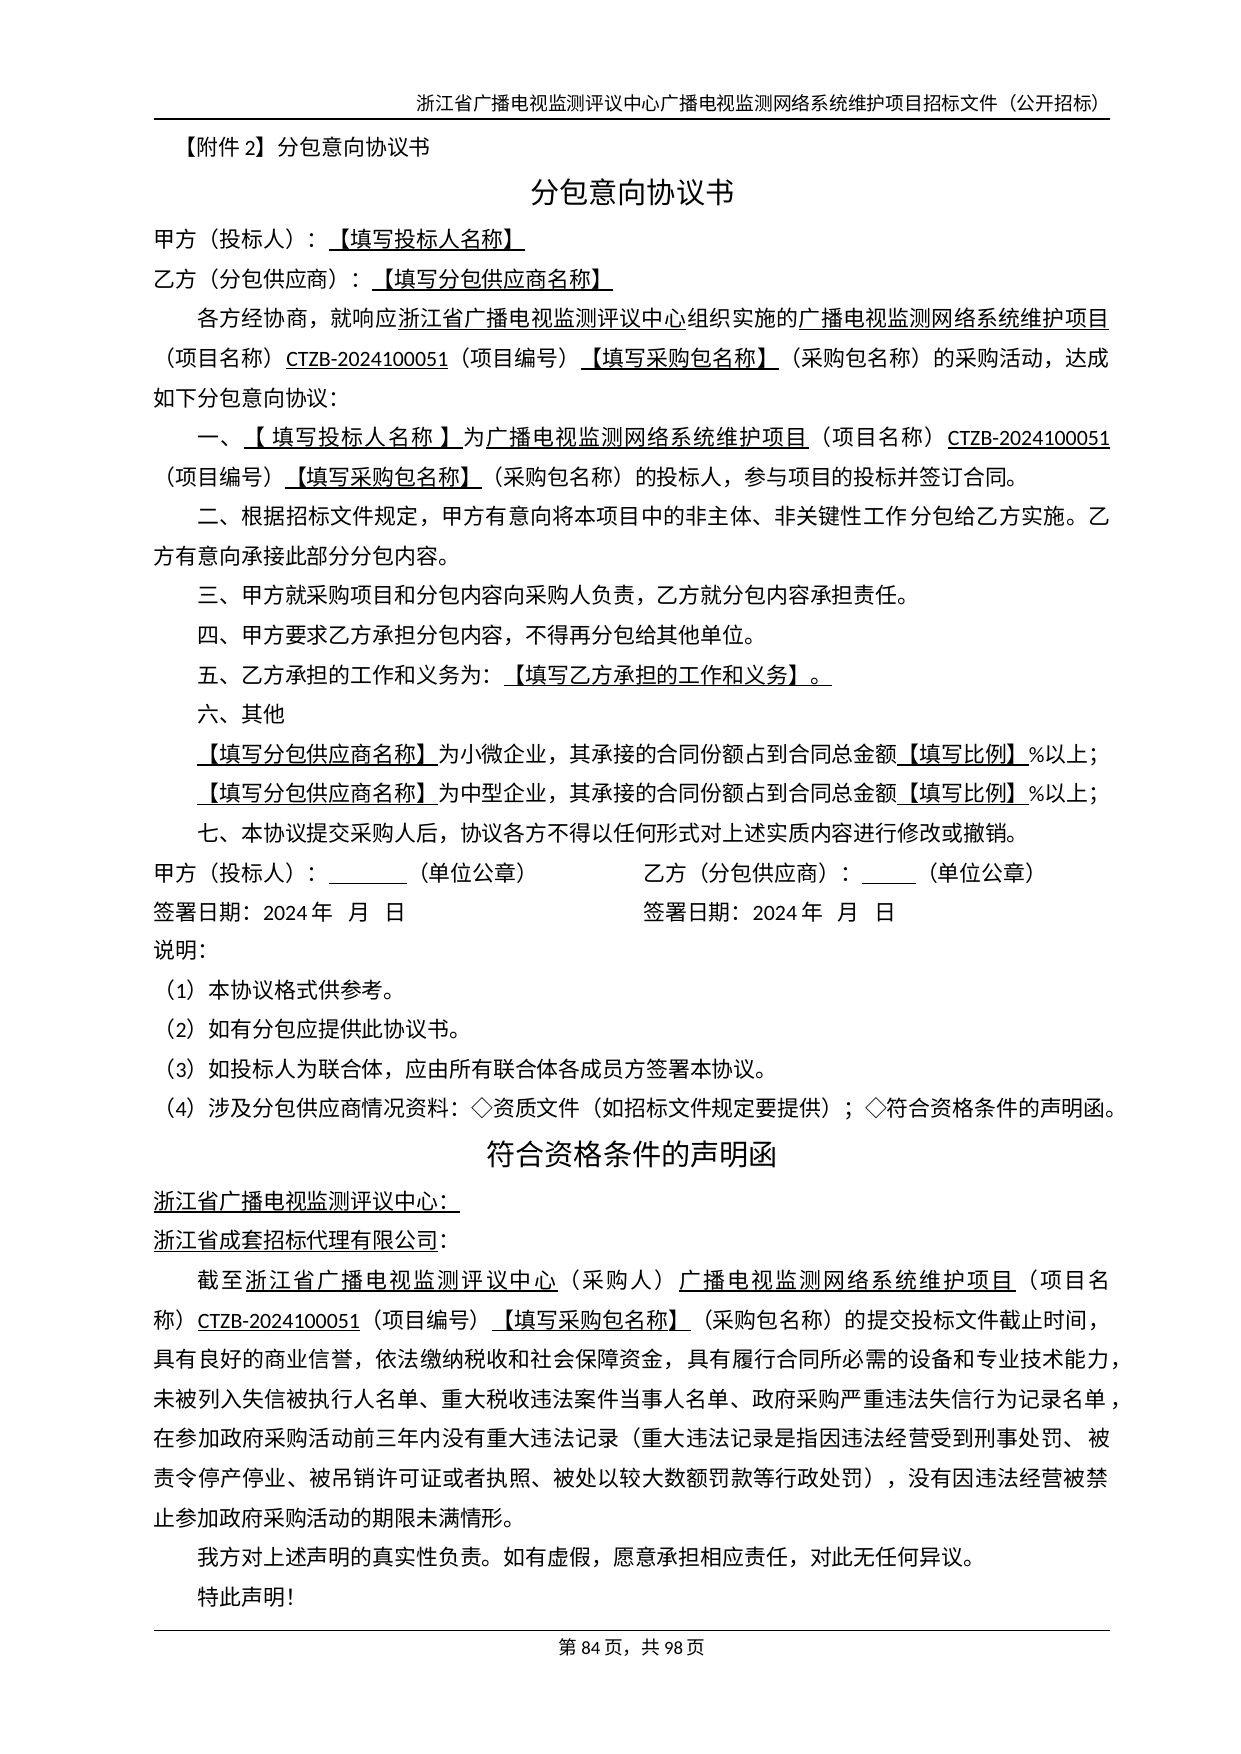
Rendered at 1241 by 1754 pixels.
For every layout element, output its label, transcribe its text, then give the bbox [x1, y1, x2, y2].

text 乙方（分包供应商）：【填写分包供应商名称】 [153, 262, 1110, 293]
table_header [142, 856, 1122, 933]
text 各方经协商，就响应浙江省广播电视监测评议中心组织实施的广播电视监测网络系统维护项目（项目名称）CTZB-2024100051（项目编号）【填写采购包名称】（采购包名称）的采购活动，达成如下分包意向协议： [153, 301, 1110, 412]
text 【填写分包供应商名称】为中型企业，其承接的合同份额占到合同总金额【填写比例】%以上； [153, 776, 1110, 808]
text 六、其他 [153, 697, 1110, 729]
text 分包意向协议书 [153, 169, 1110, 212]
text 说明： [153, 933, 1110, 965]
text 四、甲方要求乙方承担分包内容，不得再分包给其他单位。 [153, 618, 1110, 650]
text 我方对上述声明的真实性负责。如有虚假，愿意承担相应责任，对此无任何异议。 [153, 1540, 1110, 1572]
subtitle 【附件2】分包意向协议书 [153, 130, 1110, 162]
text 一、【 填写投标人名称 】为广播电视监测网络系统维护项目（项目名称）CTZB-2024100051（项目编号）【填写采购包名称】（采购包名称）的投标人，参与项目的投标并签订合同。 [153, 420, 1110, 491]
text 特此声明！ [153, 1580, 1110, 1611]
text 浙江省广播电视监测评议中心： [153, 1184, 1110, 1216]
text 浙江省成套招标代理有限公司： [153, 1223, 1110, 1255]
text 截至浙江省广播电视监测评议中心（采购人）广播电视监测网络系统维护项目（项目名称）CTZB-2024100051（项目编号）【填写采购包名称】（采购包名称）的提交投标文件截止时间，具有良好的商业信誉，依法缴纳税收和社会保障资金，具有履行合同所必需的设备和专业技术能力，未被列入失信被执行人名单、重大税收违法案件当事人名单、政府采购严重违法失信行为记录名单，在参加政府采购活动前三年内没有重大违法记录（重大违法记录是指因违法经营受到刑事处罚、被责令停产停业、被吊销许可证或者执照、被处以较大数额罚款等行政处罚），没有因违法经营被禁止参加政府采购活动的期限未满情形。 [153, 1263, 1110, 1532]
text （2）如有分包应提供此协议书。 [153, 1012, 1110, 1044]
text 三、甲方就采购项目和分包内容向采购人负责，乙方就分包内容承担责任。 [153, 578, 1110, 610]
text 【填写分包供应商名称】为小微企业，其承接的合同份额占到合同总金额【填写比例】%以上； [153, 737, 1110, 768]
text （4）涉及分包供应商情况资料：◇资质文件（如招标文件规定要提供）；◇符合资格条件的声明函。 [153, 1091, 1110, 1123]
text 五、乙方承担的工作和义务为：【填写乙方承担的工作和义务】。 [153, 658, 1110, 689]
text （3）如投标人为联合体，应由所有联合体各成员方签署本协议。 [153, 1052, 1110, 1083]
text 甲方（投标人）：【填写投标人名称】 [153, 222, 1110, 254]
text 二、根据招标文件规定，甲方有意向将本项目中的非主体、非关键性工作分包给乙方实施。乙方有意向承接此部分分包内容。 [153, 499, 1110, 571]
text 七、本协议提交采购人后，协议各方不得以任何形式对上述实质内容进行修改或撤销。 [153, 816, 1110, 848]
text 符合资格条件的声明函 [153, 1131, 1110, 1173]
text （1）本协议格式供参考。 [153, 973, 1110, 1004]
